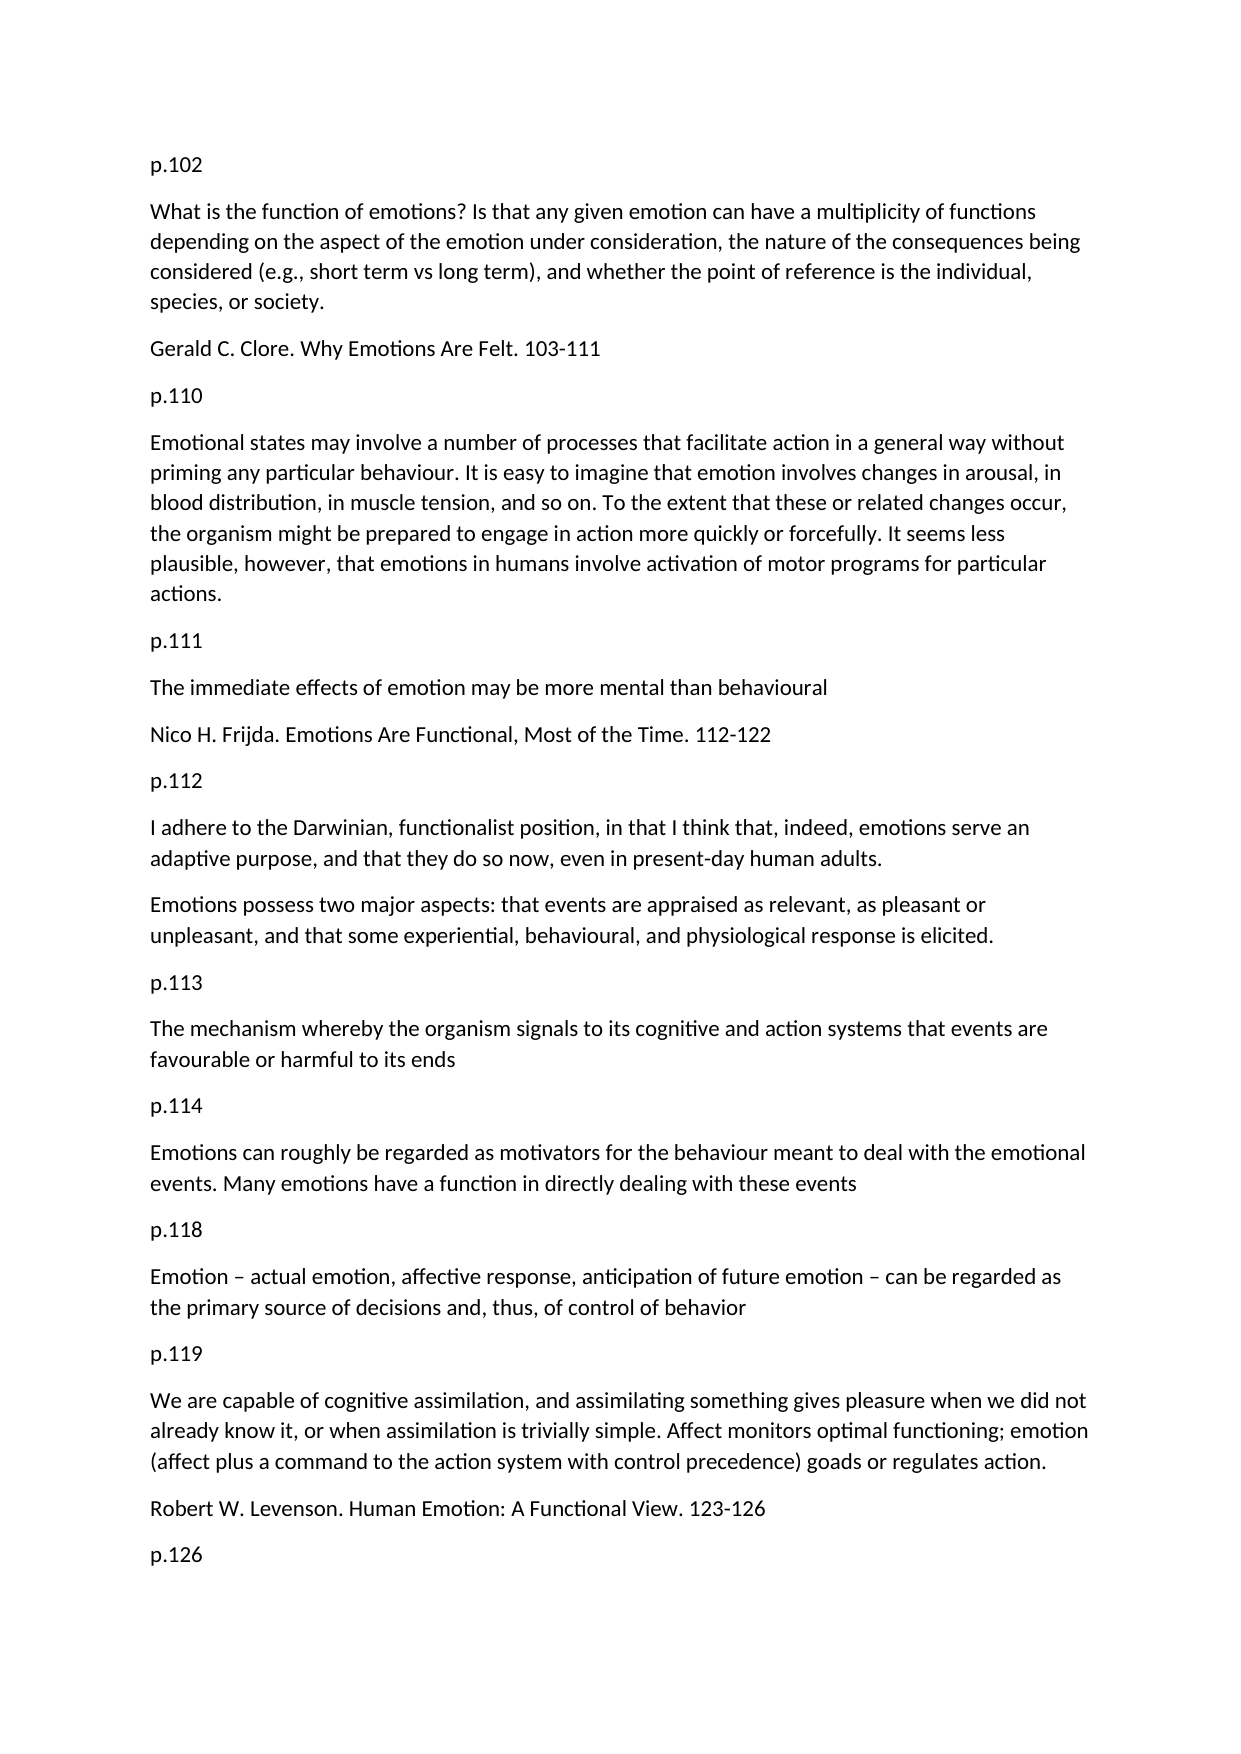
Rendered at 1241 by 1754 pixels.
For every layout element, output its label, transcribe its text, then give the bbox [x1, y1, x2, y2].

text p.118 [150, 1216, 1090, 1244]
text Gerald C. Clore. Why Emotions Are Felt. 103-111 [150, 334, 1090, 362]
text Emotions can roughly be regarded as motivators for the behaviour meant to deal with the emotional events. Many emotions have a function in directly dealing with these events [150, 1138, 1090, 1197]
text Nico H. Frijda. Emotions Are Functional, Most of the Time. 112-122 [150, 720, 1090, 748]
text I adhere to the Darwinian, functionalist position, in that I think that, indeed, emotions serve an adaptive purpose, and that they do so now, even in present-day human adults. [150, 813, 1090, 872]
text p.113 [150, 968, 1090, 996]
text Emotion – actual emotion, affective response, anticipation of future emotion – can be regarded as the primary source of decisions and, thus, of control of behavior [150, 1262, 1090, 1321]
text p.111 [150, 626, 1090, 654]
text The immediate effects of emotion may be more mental than behavioural [150, 673, 1090, 701]
text Emotions possess two major aspects: that events are appraised as relevant, as pleasant or unpleasant, and that some experiential, behavioural, and physiological response is elicited. [150, 891, 1090, 949]
text p.110 [150, 381, 1090, 409]
text p.114 [150, 1092, 1090, 1120]
text Robert W. Levenson. Human Emotion: A Functional View. 123-126 [150, 1494, 1090, 1522]
text We are capable of cognitive assimilation, and assimilating something gives pleasure when we did not already know it, or when assimilation is trivially simple. Affect monitors optimal functioning; emotion (affect plus a command to the action system with control precedence) goads or regulates action. [150, 1386, 1090, 1475]
text p.112 [150, 767, 1090, 795]
text Emotional states may involve a number of processes that facilitate action in a general way without priming any particular behaviour. It is easy to imagine that emotion involves changes in arousal, in blood distribution, in muscle tension, and so on. To the extent that these or related changes occur, the organism might be prepared to engage in action more quickly or forcefully. It seems less plausible, however, that emotions in humans involve activation of motor programs for particular actions. [150, 428, 1090, 607]
text The mechanism whereby the organism signals to its cognitive and action systems that events are favourable or harmful to its ends [150, 1014, 1090, 1073]
text p.126 [150, 1541, 1090, 1569]
text p.102 [150, 150, 1090, 178]
text p.119 [150, 1339, 1090, 1368]
text What is the function of emotions? Is that any given emotion can have a multiplicity of functions depending on the aspect of the emotion under consideration, the nature of the consequences being considered (e.g., short term vs long term), and whether the point of reference is the individual, species, or society. [150, 197, 1090, 316]
